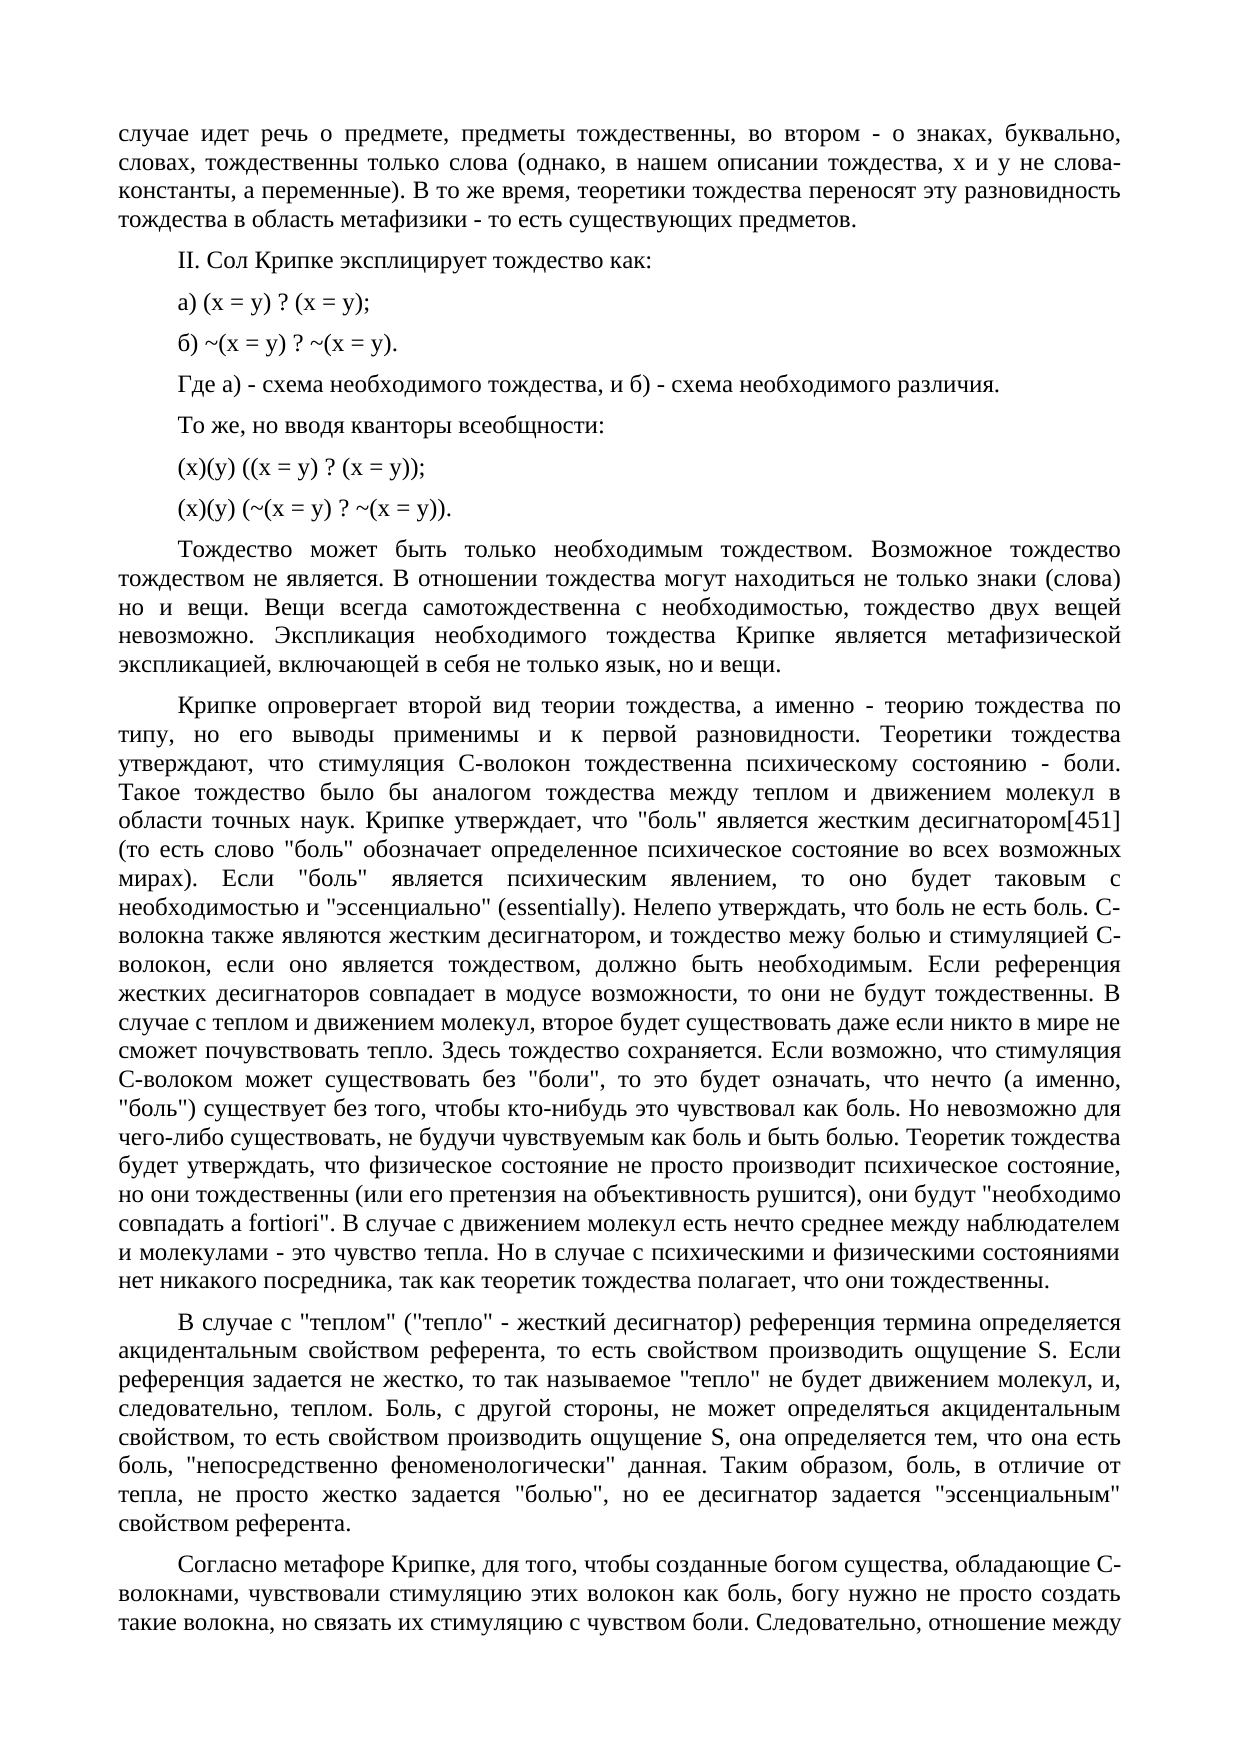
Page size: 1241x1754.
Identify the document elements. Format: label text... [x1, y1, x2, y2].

text Где а) - схема необходимого тождества, и б) - схема необходимого различия. [118, 369, 1122, 398]
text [118, 1549, 1122, 1636]
text (x)(y) ((x = y) ? (x = y)); [118, 452, 1122, 481]
text Крипке опровергает второй вид теории тождества, а именно - теорию тождества по типу, но его выводы применимы и к первой разновидности. Теоретики тождества утверждают, что стимуляция С-волокон тождественна психическому состоянию - боли. Такое тождество было бы аналогом тождества между теплом и движением молекул в области точных наук. Крипке утверждает, что "боль" является жестким десигнатором[451] (то есть слово "боль" обозначает определенное психическое состояние во всех возможных мирах). Если "боль" является психическим явлением, то оно будет таковым с необходимостью и "эссенциально" (essentially). Нелепо утверждать, что боль не есть боль. С-волокна также являются жестким десигнатором, и тождество межу болью и стимуляцией С-волокон, если оно является тождеством, должно быть необходимым. Если референция жестких десигнаторов совпадает в модусе возможности, то они не будут тождественны. В случае с теплом и движением молекул, второе будет существовать даже если никто в мире не сможет почувствовать тепло. Здесь тождество сохраняется. Если возможно, что стимуляция С-волоком может существовать без "боли", то это будет означать, что нечто (а именно, "боль") существует без того, чтобы кто-нибудь это чувствовал как боль. Но невозможно для чего-либо существовать, не будучи чувствуемым как боль и быть болью. Теоретик тождества будет утверждать, что физическое состояние не просто производит психическое состояние, но они тождественны (или его претензия на объективность рушится), они будут "необходимо совпадать a fortiori". В случае с движением молекул есть нечто среднее между наблюдателем и молекулами - это чувство тепла. Но в случае с психическими и физическими состояниями нет никакого посредника, так как теоретик тождества полагает, что они тождественны. [118, 691, 1122, 1294]
text II. Сол Крипке эксплицирует тождество как: [118, 246, 1122, 274]
text То же, но вводя кванторы всеобщности: [118, 411, 1122, 439]
text (x)(y) (~(x = y) ? ~(x = y)). [118, 493, 1122, 522]
text а) (x = y) ? (x = y); [118, 287, 1122, 316]
text б) ~(x = y) ? ~(x = y). [118, 328, 1122, 357]
text Тождество может быть только необходимым тождеством. Возможное тождество тождеством не является. В отношении тождества могут находиться не только знаки (слова) но и вещи. Вещи всегда самотождественна с необходимостью, тождество двух вещей невозможно. Экспликация необходимого тождества Крипке является метафизической экспликацией, включающей в себя не только язык, но и вещи. [118, 534, 1122, 678]
text В случае с "теплом" ("тепло" - жесткий десигнатор) референция термина определяется акцидентальным свойством референта, то есть свойством производить ощущение S. Если референция задается не жестко, то так называемое "тепло" не будет движением молекул, и, следовательно, теплом. Боль, с другой стороны, не может определяться акцидентальным свойством, то есть свойством производить ощущение S, она определяется тем, что она есть боль, "непосредственно феноменологически" данная. Таким образом, боль, в отличие от тепла, не просто жестко задается "болью", но ее десигнатор задается "эссенциальным" свойством референта. [118, 1307, 1122, 1537]
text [118, 118, 1122, 233]
